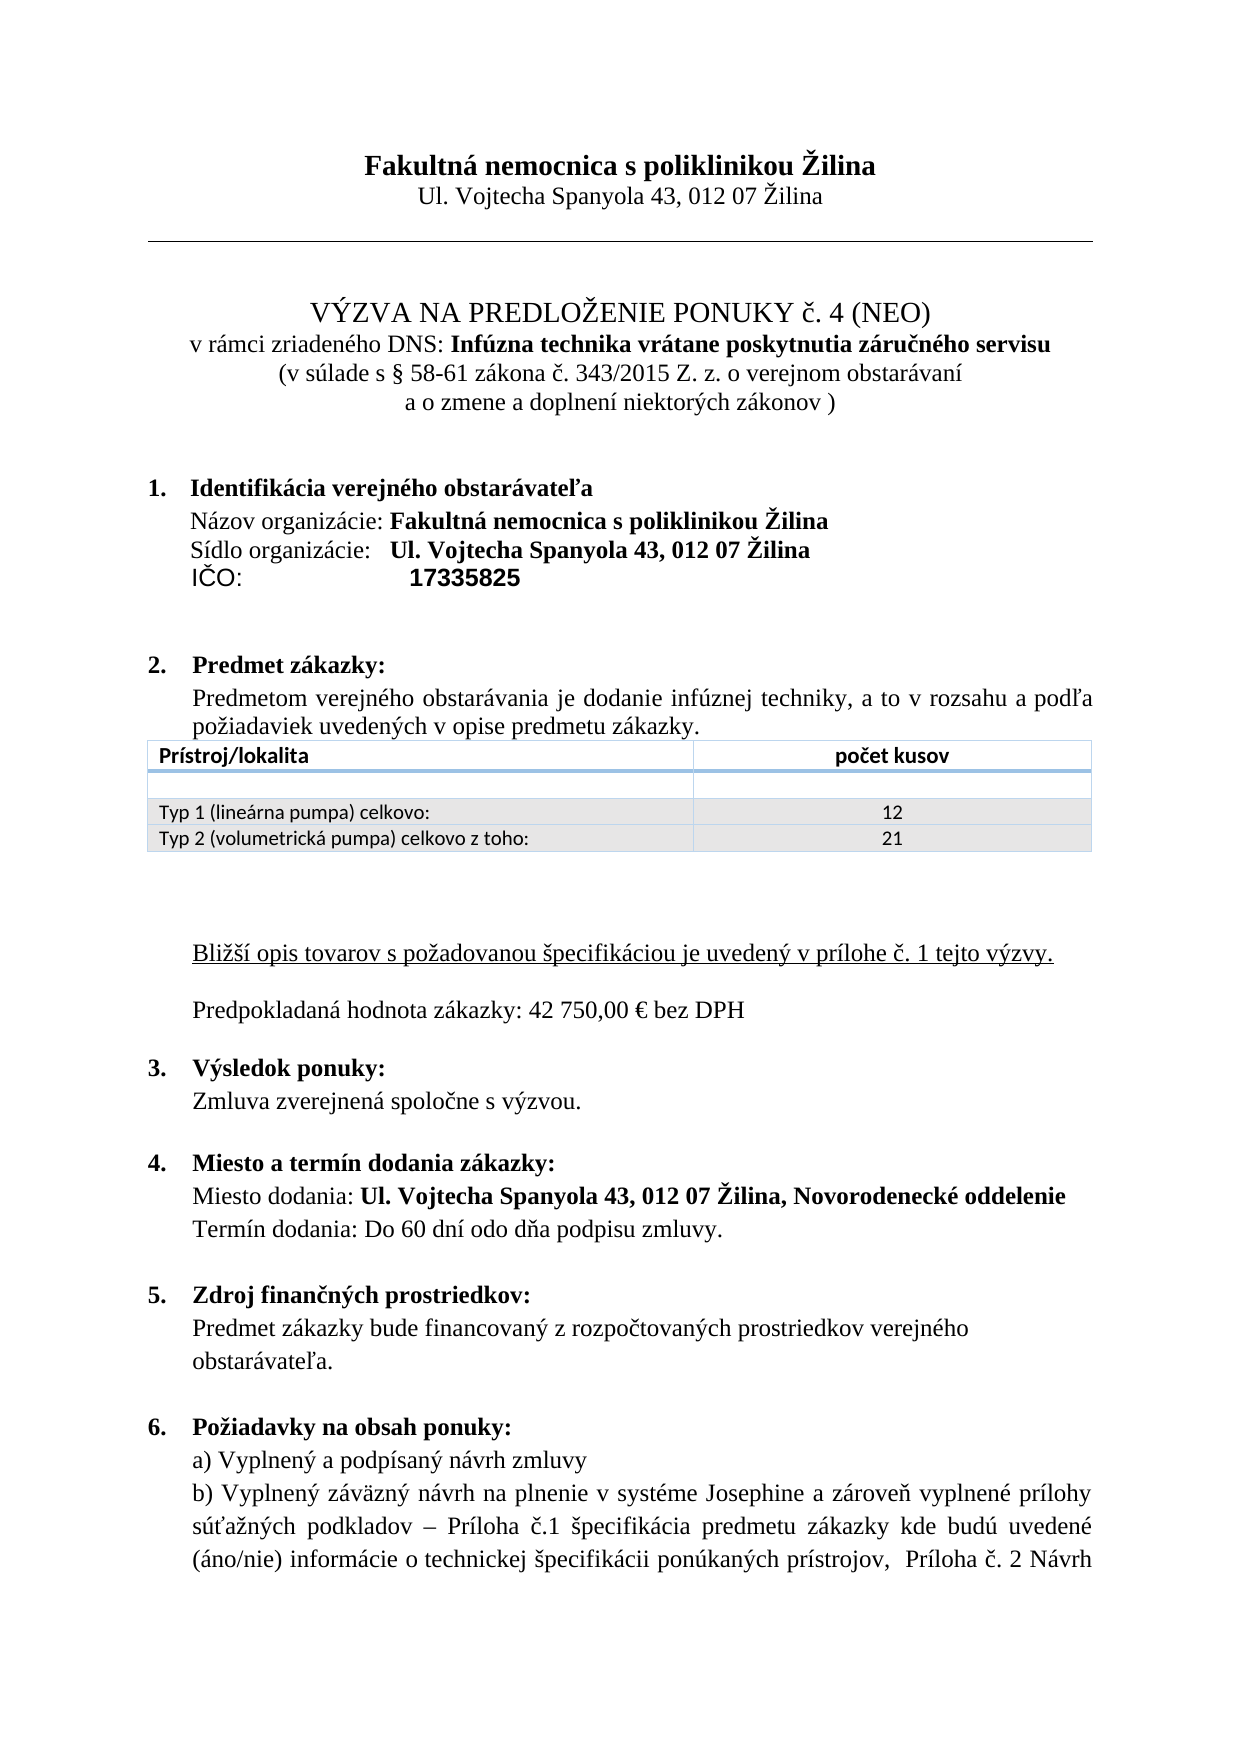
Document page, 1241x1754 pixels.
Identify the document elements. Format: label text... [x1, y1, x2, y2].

text (v súlade s § 58-61 zákona č. 343/2015 Z. z. o verejnom obstarávaní [148, 358, 1093, 387]
text Názov organizácie: Fakultná nemocnica s poliklinikou Žilina [177, 506, 1093, 535]
list Identifikácia verejného obstarávateľa [148, 473, 1093, 502]
text v rámci zriadeného DNS: Infúzna technika vrátane poskytnutia záručného servisu [148, 329, 1093, 358]
table_header počet kusov [694, 741, 1091, 769]
table_cell Typ 1 (lineárna pumpa) celkovo: [148, 799, 693, 824]
list Predmet zákazky: [148, 650, 1093, 678]
text Fakultná nemocnica s poliklinikou Žilina [148, 148, 1093, 181]
table_cell [694, 773, 1091, 798]
text Zmluva zverejnená spoločne s výzvou. [192, 1086, 1093, 1115]
list a) Vyplnený a podpísaný návrh zmluvy [192, 1445, 1093, 1474]
table_cell Typ 2 (volumetrická pumpa) celkovo z toho: [148, 825, 693, 851]
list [192, 1478, 1093, 1573]
table_header Prístroj/lokalita [148, 741, 693, 769]
text IČO: 17335825 [177, 563, 1093, 592]
text VÝZVA NA PREDLOŽENIE PONUKY č. 4 (NEO) [148, 296, 1093, 329]
list Termín dodania: Do 60 dní odo dňa podpisu zmluvy. [192, 1214, 1093, 1243]
list Výsledok ponuky: [148, 1053, 1093, 1082]
table_cell 21 [694, 825, 1091, 851]
text Predmetom verejného obstarávania je dodanie infúznej techniky, a to v rozsahu a podľa požiadaviek uvedených v opise predmetu zákazky. [192, 683, 1093, 740]
text Sídlo organizácie: Ul. Vojtecha Spanyola 43, 012 07 Žilina [177, 535, 1093, 563]
list Miesto a termín dodania zákazky: [148, 1148, 1093, 1177]
table_cell [148, 773, 693, 798]
list Miesto dodania: Ul. Vojtecha Spanyola 43, 012 07 Žilina, Novorodenecké oddelenie [192, 1181, 1093, 1209]
text Bližší opis tovarov s požadovanou špecifikáciou je uvedený v prílohe č. 1 tejto výzvy. [192, 938, 1093, 967]
text a o zmene a doplnení niektorých zákonov ) [148, 387, 1093, 415]
list Zdroj finančných prostriedkov: [148, 1280, 1093, 1309]
text Predpokladaná hodnota zákazky: 42 750,00 € bez DPH [192, 996, 1093, 1024]
text Ul. Vojtecha Spanyola 43, 012 07 Žilina [148, 181, 1093, 210]
list Predmet zákazky bude financovaný z rozpočtovaných prostriedkov verejného obstarávateľa. [192, 1313, 1093, 1375]
table_cell 12 [694, 799, 1091, 824]
list Požiadavky na obsah ponuky: [148, 1412, 1093, 1441]
